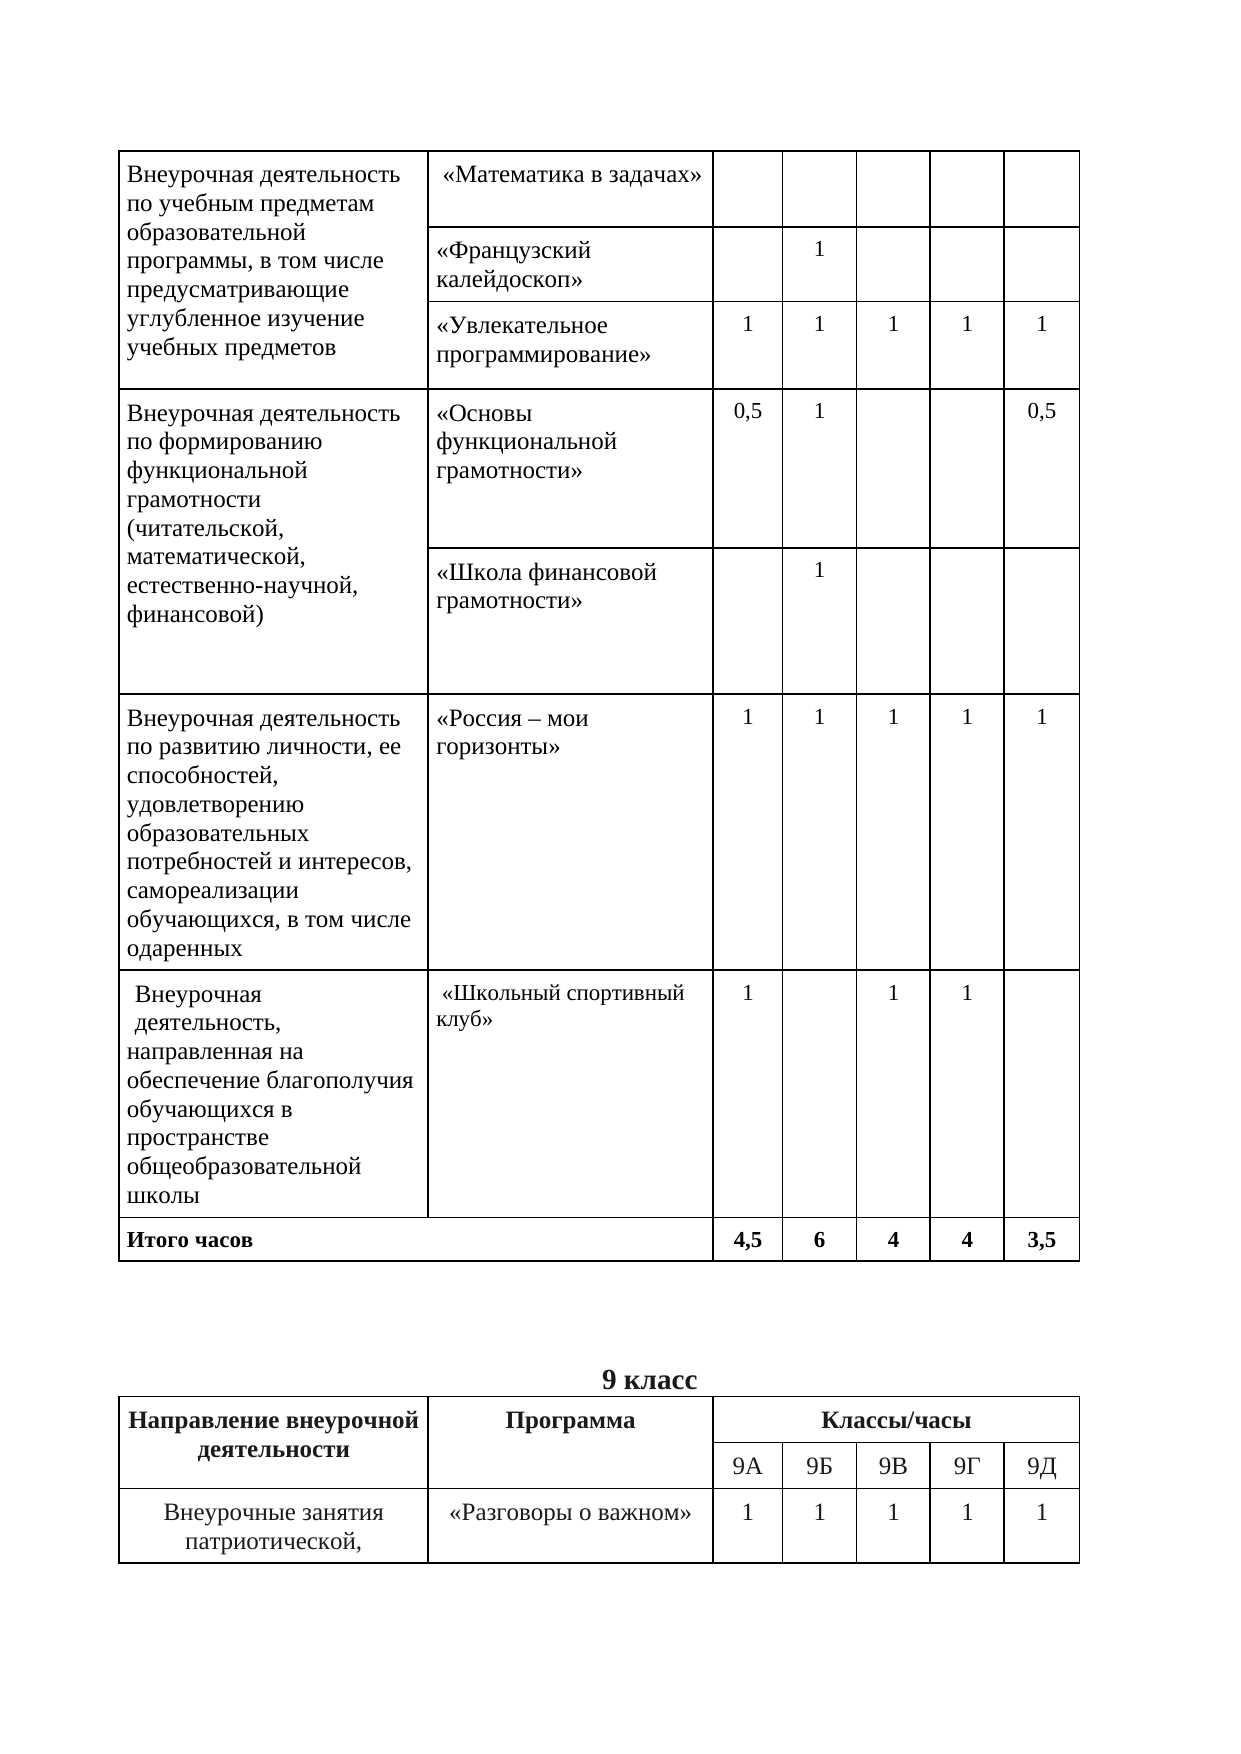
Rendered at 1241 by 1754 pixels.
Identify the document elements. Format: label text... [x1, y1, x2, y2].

table_cell 1 [931, 971, 1003, 1216]
table_header Направление внеурочной деятельности [120, 1397, 427, 1488]
table_cell 1 [857, 695, 929, 969]
table_cell «Школа финансовой грамотности» [429, 549, 712, 693]
table_cell 1 [931, 1489, 1003, 1562]
table_cell [1005, 228, 1079, 301]
table_cell 1 [783, 302, 856, 388]
table_cell 9Г [931, 1443, 1003, 1488]
table_cell 1 [783, 390, 856, 547]
table_cell 9А [714, 1443, 782, 1488]
table_cell Внеурочная деятельность по развитию личности, ее способностей, удовлетворению образовательных потребностей и интересов, самореализации обучающихся, в том числе одаренных [120, 695, 427, 969]
table_cell 9Д [1005, 1443, 1079, 1488]
table_cell [857, 228, 929, 301]
table_cell [1005, 549, 1079, 693]
table_cell Внеурочная деятельность по учебным предметам образовательной программы, в том числе предусматривающие углубленное изучение учебных предметов [120, 152, 427, 388]
table_cell [931, 549, 1003, 693]
table_header Классы/часы [714, 1397, 1079, 1442]
table_cell [1005, 971, 1079, 1216]
table_cell 1 [783, 695, 856, 969]
table_cell 1 [783, 549, 856, 693]
table_cell 1 [714, 302, 782, 388]
table_cell Внеурочная деятельность, направленная на обеспечение благополучия обучающихся в пространстве общеобразовательной школы [120, 971, 427, 1216]
table_cell [857, 152, 929, 226]
table_cell 4,5 [714, 1218, 782, 1260]
table_cell [714, 152, 782, 226]
table_cell «Основы функциональной грамотности» [429, 390, 712, 547]
table_cell 1 [783, 1489, 856, 1562]
table_cell 1 [931, 695, 1003, 969]
table_cell 1 [1005, 302, 1079, 388]
table_cell 6 [783, 1218, 856, 1260]
table_cell [931, 152, 1003, 226]
table_cell 1 [714, 971, 782, 1216]
table_cell 9Б [783, 1443, 856, 1488]
table_cell «Математика в задачах» [429, 152, 712, 226]
table_cell 1 [931, 302, 1003, 388]
table_cell [857, 390, 929, 547]
table_cell 1 [714, 695, 782, 969]
table_cell «Французский калейдоскоп» [429, 228, 712, 301]
table_cell 1 [1005, 1489, 1079, 1562]
table_cell 1 [1005, 695, 1079, 969]
table_cell [714, 549, 782, 693]
table_cell [783, 152, 856, 226]
table_cell «Россия – мои горизонты» [429, 695, 712, 969]
table_cell Итого часов [120, 1218, 712, 1260]
table_cell «Увлекательное программирование» [429, 302, 712, 388]
table_cell 3,5 [1005, 1218, 1079, 1260]
table_cell 9В [857, 1443, 929, 1488]
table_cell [120, 1489, 427, 1562]
table_cell [1005, 152, 1079, 226]
table_cell 1 [857, 971, 929, 1216]
table_header Программа [429, 1397, 712, 1488]
table_cell [783, 971, 856, 1216]
table_cell 1 [783, 228, 856, 301]
table_cell 4 [857, 1218, 929, 1260]
table_cell [714, 228, 782, 301]
table_cell «Разговоры о важном» [429, 1489, 712, 1562]
table_cell 0,5 [1005, 390, 1079, 547]
table_cell [857, 549, 929, 693]
text 9 класс [118, 1362, 1181, 1396]
table_cell 4 [931, 1218, 1003, 1260]
table_cell 1 [714, 1489, 782, 1562]
table_cell [931, 228, 1003, 301]
table_cell [931, 390, 1003, 547]
table_cell 0,5 [714, 390, 782, 547]
table_cell 1 [857, 1489, 929, 1562]
table_cell «Школьный спортивный клуб» [429, 971, 712, 1216]
table_cell Внеурочная деятельность по формированию функциональной грамотности (читательской, математической, естественно-научной, финансовой) [120, 390, 427, 693]
table_cell 1 [857, 302, 929, 388]
